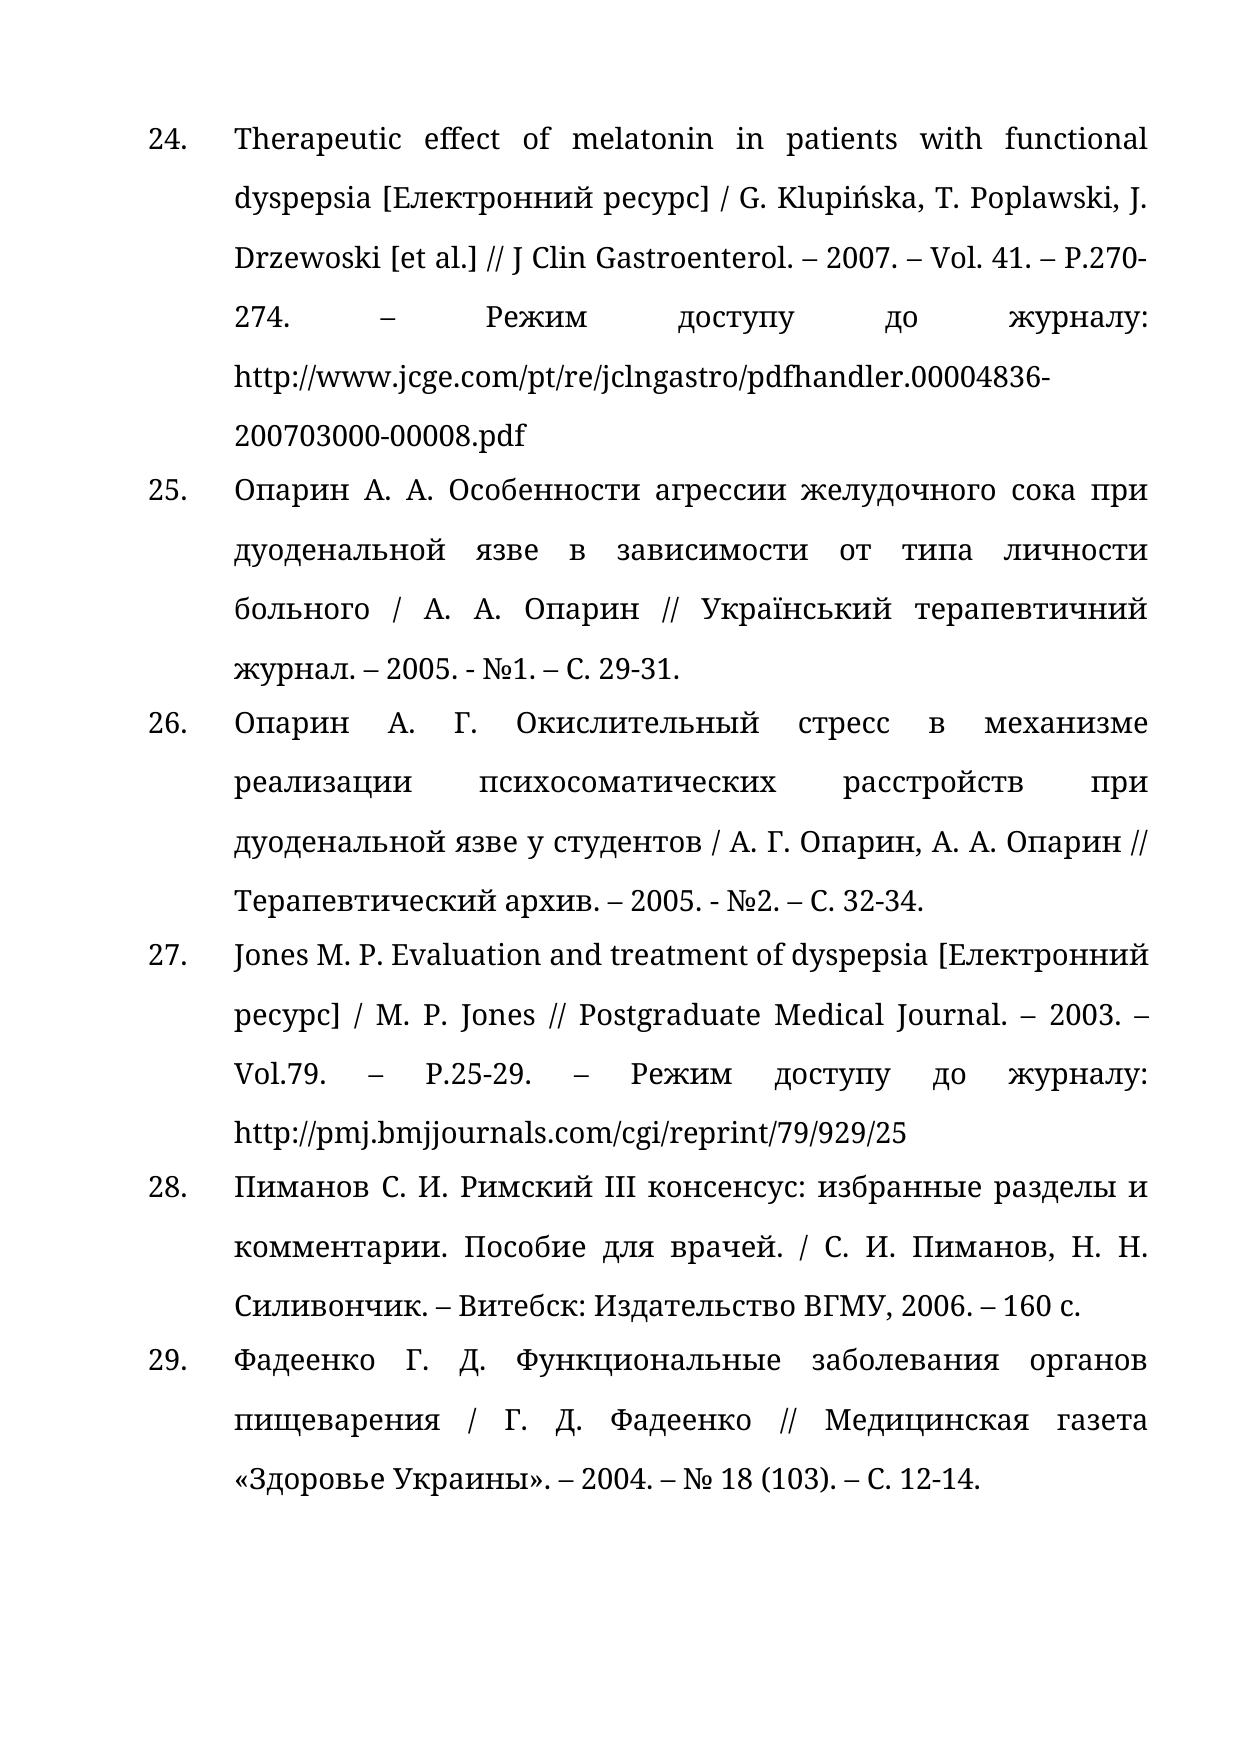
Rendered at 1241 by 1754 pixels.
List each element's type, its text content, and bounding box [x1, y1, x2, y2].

table_cell Фадеенко Г. Д. Функциональные заболевания органов пищеварения / Г. Д. Фадеенко // Медицинская газета «Здоровье Украины». – 2004. – № 18 (103). – С. 12-14. [223, 1340, 1160, 1512]
table_cell Jones M. P. Evaluation and treatment of dyspepsia [Електронний ресурс] / M. P. Jones // Postgraduate Medical Journal. – 2003. – Vol.79. – P.25-29. – Режим доступу до журналу: http://pmj.bmjjournals.com/cgi/reprint/79/929/25 [223, 934, 1160, 1167]
table_cell [136, 1340, 223, 1512]
table_cell [136, 702, 223, 934]
table_cell Therapeutic effect of melatonin in patients with functional dyspepsia [Електронний ресурс] / G. Klupińska, T. Poplawski, J. Drzewoski [et al.] // J Clin Gastroenterol. – 2007. – Vol. 41. – Р.270-274. – Режим доступу до журналу: http://www.jcge.com/pt/re/jclngastro/pdfhandler.00004836-200703000-00008.pdf [223, 118, 1160, 469]
table_cell [136, 470, 223, 702]
table_cell [136, 118, 223, 469]
table_cell Опарин А. А. Особенности агрессии желудочного сока при дуоденальной язве в зависимости от типа личности больного / А. А. Опарин // Український терапевтичний журнал. – 2005. - №1. – С. 29-31. [223, 470, 1160, 702]
table_cell [136, 934, 223, 1167]
table_cell Пиманов С. И. Римский ІІІ консенсус: избранные разделы и комментарии. Пособие для врачей. / С. И. Пиманов, Н. Н. Силивончик. – Витебск: Издательство ВГМУ, 2006. – 160 с. [223, 1167, 1160, 1339]
table_cell [136, 1167, 223, 1339]
table_cell Опарин А. Г. Окислительный стресс в механизме реализации психосоматических расстройств при дуоденальной язве у студентов / А. Г. Опарин, А. А. Опарин // Терапевтический архив. – 2005. - №2. – С. 32-34. [223, 702, 1160, 934]
